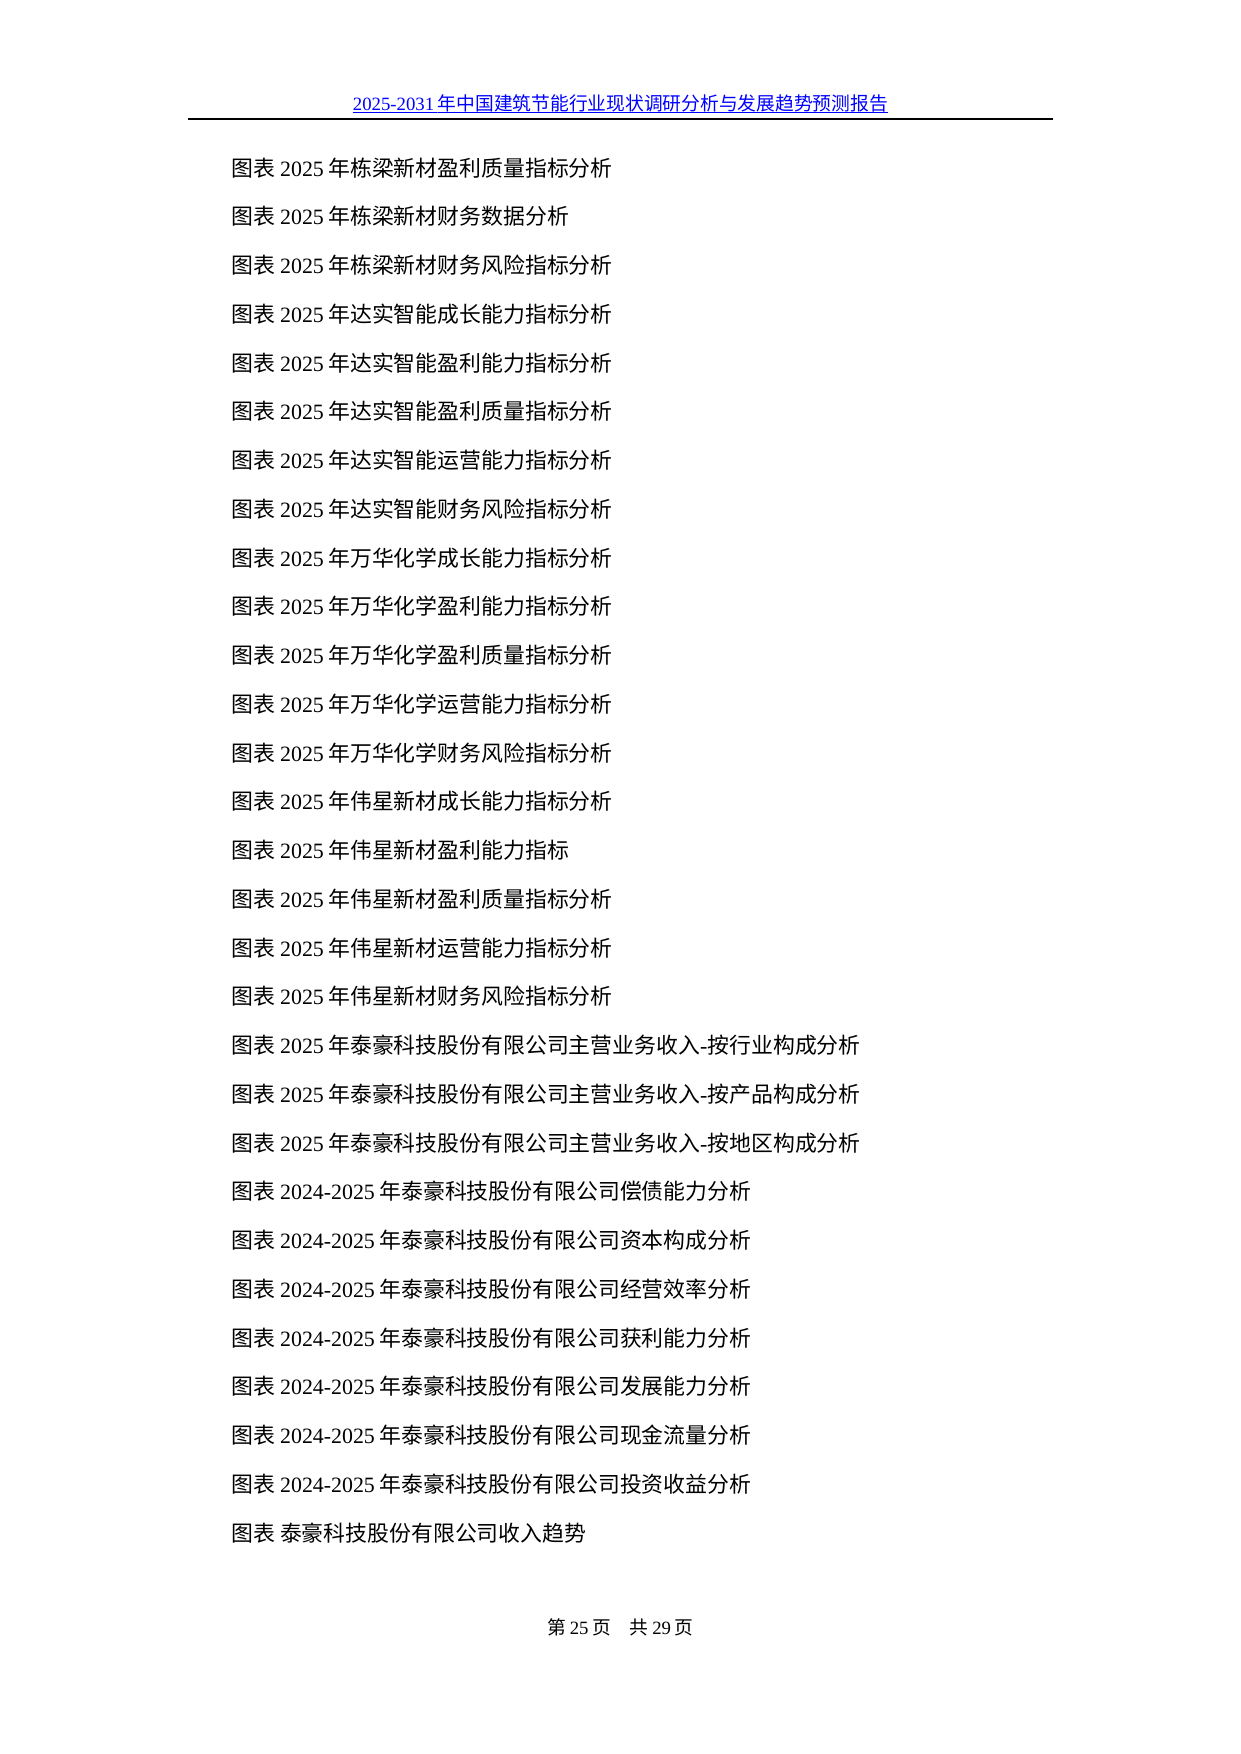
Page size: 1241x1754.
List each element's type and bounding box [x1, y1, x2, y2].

text [187, 150, 1053, 1548]
